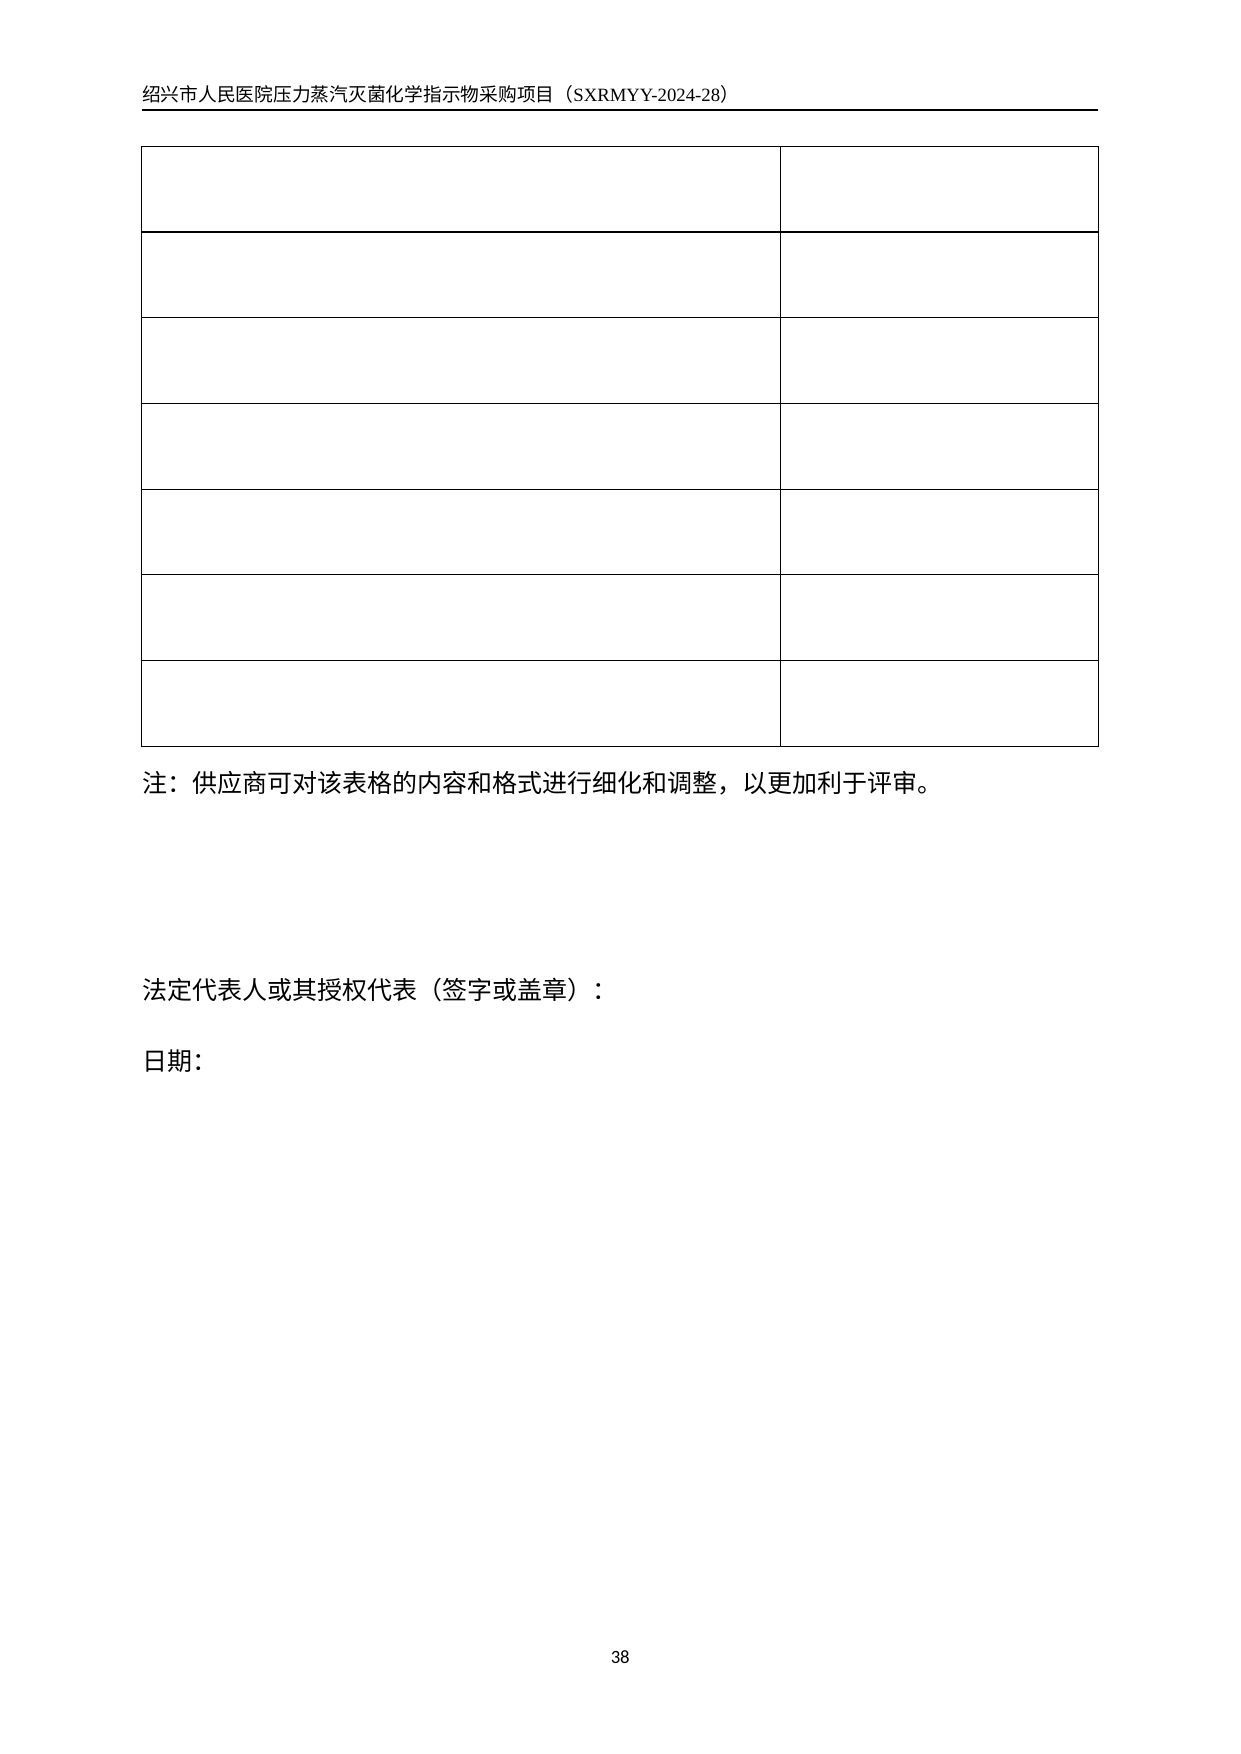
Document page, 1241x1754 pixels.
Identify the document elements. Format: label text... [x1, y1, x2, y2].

table_cell [142, 318, 780, 403]
text 法定代表人或其授权代表（签字或盖章）： [142, 971, 1098, 1007]
table_cell [142, 404, 780, 489]
text 注：供应商可对该表格的内容和格式进行细化和调整，以更加利于评审。 [142, 763, 1098, 799]
table_cell [781, 404, 1098, 489]
text 日期： [142, 1041, 1098, 1077]
table_cell [142, 233, 780, 317]
table_cell [781, 490, 1098, 574]
table_cell [142, 490, 780, 574]
table_cell [142, 661, 780, 746]
table_cell [781, 318, 1098, 403]
table_cell [142, 575, 780, 660]
table_cell [142, 147, 780, 231]
table_cell [781, 661, 1098, 746]
table_cell [781, 233, 1098, 317]
table_cell [781, 147, 1098, 231]
table_cell [781, 575, 1098, 660]
